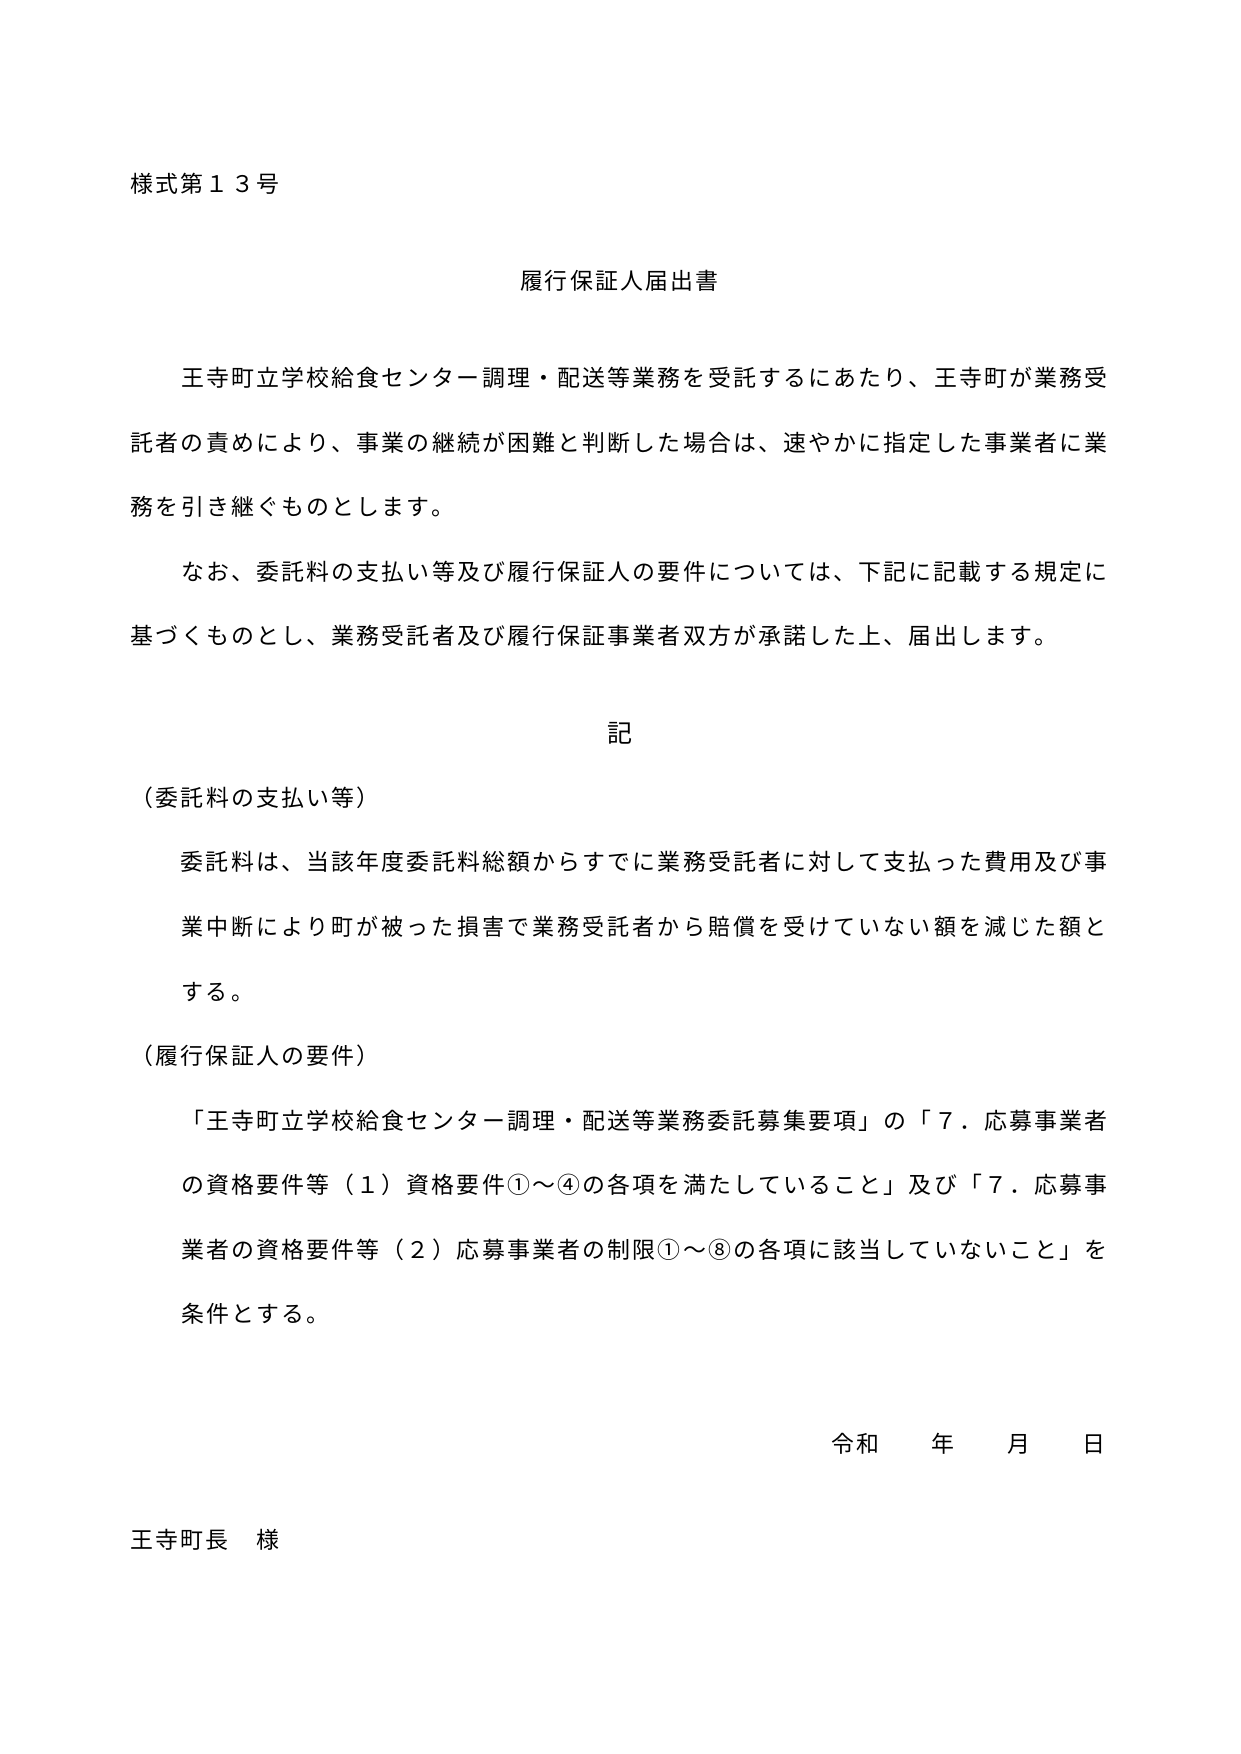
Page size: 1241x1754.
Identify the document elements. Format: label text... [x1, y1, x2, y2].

text 履行保証人届出書 [131, 247, 1109, 312]
text 「王寺町立学校給食センター調理・配送等業務委託募集要項」の「７．応募事業者の資格要件等（１）資格要件①～④の各項を満たしていること」及び「７．応募事業者の資格要件等（２）応募事業者の制限①～⑧の各項に該当していないこと」を条件とする。 [156, 1087, 1109, 1345]
text 委託料は、当該年度委託料総額からすでに業務受託者に対して支払った費用及び事業中断により町が被った損害で業務受託者から賠償を受けていない額を減じた額とする。 [131, 828, 1109, 1022]
text （委託料の支払い等） [131, 764, 1109, 828]
text （履行保証人の要件） [131, 1022, 1109, 1087]
text なお、委託料の支払い等及び履行保証人の要件については、下記に記載する規定に基づくものとし、業務受託者及び履行保証事業者双方が承諾した上、届出します。 [131, 538, 1109, 667]
text 令和 年 月 日 [131, 1410, 1107, 1474]
text 様式第１３号 [131, 150, 1109, 215]
subtitle 記 [131, 699, 1109, 764]
text 王寺町立学校給食センター調理・配送等業務を受託するにあたり、王寺町が業務受託者の責めにより、事業の継続が困難と判断した場合は、速やかに指定した事業者に業務を引き継ぐものとします。 [131, 344, 1109, 538]
text 王寺町長 様 [131, 1507, 1109, 1571]
